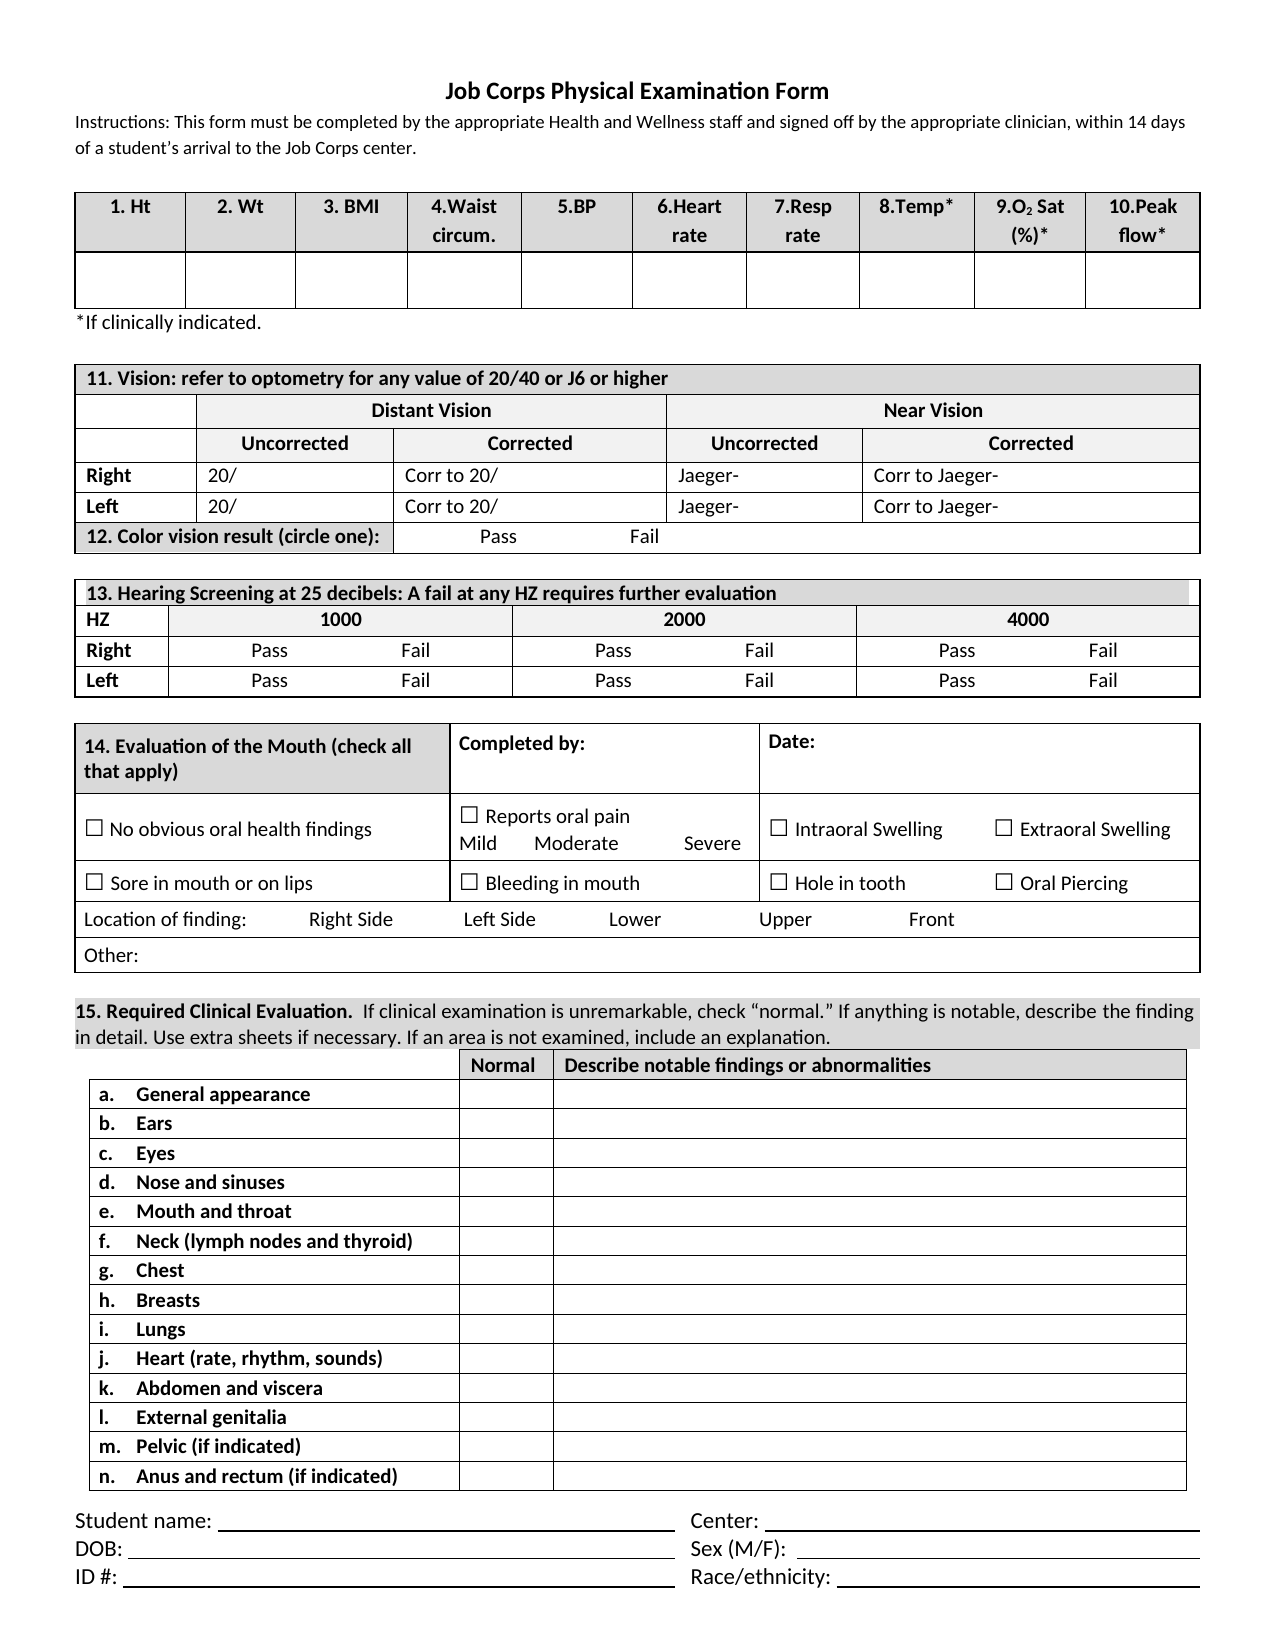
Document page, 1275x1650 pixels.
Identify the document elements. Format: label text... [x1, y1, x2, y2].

table_cell Nose and sinuses [90, 1168, 459, 1196]
table_cell 12. Color vision result (circle one): [76, 523, 393, 552]
table_header 3. BMI [296, 193, 407, 251]
table_cell [747, 253, 859, 308]
table_header 7.Resp rate [747, 193, 859, 251]
table_cell [186, 253, 295, 308]
table_cell Location of finding: Right Side Left Side Lower Upper Front [76, 902, 1199, 937]
table_cell [1086, 253, 1199, 308]
table_cell Corr to Jaeger- [863, 493, 1199, 522]
table_cell Mouth and throat [90, 1197, 459, 1226]
table_cell [554, 1315, 1186, 1343]
table_cell [554, 1403, 1186, 1431]
table_cell [76, 395, 196, 428]
table_cell [76, 429, 196, 462]
table_cell [460, 1080, 553, 1108]
table_cell [554, 1462, 1186, 1490]
table_cell [460, 1168, 553, 1196]
table_cell Pass Fail [857, 637, 1199, 666]
table_cell Corr to 20/ [394, 463, 666, 492]
table_cell ☐ Intraoral Swelling ☐ Extraoral Swelling [760, 794, 1199, 860]
table_cell [554, 1197, 1186, 1226]
table_cell Neck (lymph nodes and thyroid) [90, 1227, 459, 1255]
table_header Normal [460, 1050, 553, 1079]
table_cell ☐ Reports oral pain Mild Moderate Severe [451, 794, 759, 860]
table_cell [460, 1374, 553, 1402]
table_cell [296, 253, 407, 308]
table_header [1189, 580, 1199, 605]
table_header 8.Temp* [860, 193, 974, 251]
table_cell 2000 [513, 606, 856, 636]
table_cell Pass Fail [857, 667, 1199, 696]
table_header 6.Heart rate [633, 193, 746, 251]
table_cell ☐ Hole in tooth [760, 861, 985, 901]
table_cell Lungs [90, 1315, 459, 1343]
table_cell [460, 1462, 553, 1490]
table_cell [554, 1256, 1186, 1284]
table_cell [408, 253, 521, 308]
table_cell General appearance [90, 1080, 459, 1108]
table_cell [460, 1197, 553, 1226]
table_cell [554, 1109, 1186, 1137]
table_header [89, 1049, 459, 1079]
table_cell ☐ Bleeding in mouth [451, 861, 759, 901]
table_cell Uncorrected [667, 429, 862, 462]
table_cell ☐ Sore in mouth or on lips [76, 861, 449, 901]
table_cell Near Vision [667, 395, 1199, 428]
table_header 9.O2 Sat (%)* [975, 193, 1085, 251]
table_cell HZ [76, 606, 168, 636]
table_header 4.Waist circum. [408, 193, 521, 251]
table_header 10.Peak flow* [1086, 193, 1199, 251]
table_cell Other: [76, 938, 1199, 972]
table_cell Right [76, 463, 196, 492]
table_cell [460, 1344, 553, 1372]
table_cell [460, 1432, 553, 1461]
table_cell [554, 1139, 1186, 1167]
table_header 11. Vision: refer to optometry for any value of 20/40 or J6 or higher [76, 365, 1199, 394]
table_cell Eyes [90, 1139, 459, 1167]
table_cell Pass Fail [394, 523, 1199, 552]
table_header Date: [760, 724, 1199, 793]
table_cell Pelvic (if indicated) [90, 1432, 459, 1461]
table_cell Pass Fail [169, 637, 512, 666]
table_cell [460, 1139, 553, 1167]
table_cell [460, 1256, 553, 1284]
table_cell 20/ [197, 493, 393, 522]
table_cell [554, 1374, 1186, 1402]
table_cell Anus and rectum (if indicated) [90, 1462, 459, 1490]
table_cell Breasts [90, 1285, 459, 1314]
table_cell [460, 1109, 553, 1137]
table_cell [554, 1168, 1186, 1196]
table_header 1. Ht [76, 193, 185, 251]
table_header 14. Evaluation of the Mouth (check all that apply) [76, 724, 449, 793]
text *If clinically indicated. [75, 309, 1200, 335]
table_cell [554, 1285, 1186, 1314]
table_header 2. Wt [186, 193, 295, 251]
table_header Completed by: [451, 724, 759, 793]
table_cell Left [76, 667, 168, 696]
table_cell Corr to 20/ [394, 493, 666, 522]
table_cell Corrected [863, 429, 1199, 462]
table_cell [975, 253, 1085, 308]
table_cell [460, 1403, 553, 1431]
table_cell Uncorrected [197, 429, 393, 462]
table_cell Jaeger- [667, 463, 862, 492]
table_header 5.BP [522, 193, 632, 251]
table_cell Ears [90, 1109, 459, 1137]
table_cell Chest [90, 1256, 459, 1284]
text Instructions: This form must be completed by the appropriate Health and Wellness staff and signed off by the appropriate clinician, within 14 days of a student’s arrival to the Job Corps center. [75, 110, 1200, 159]
table_cell Left [76, 493, 196, 522]
table_cell 1000 [169, 606, 512, 636]
table_cell Heart (rate, rhythm, sounds) [90, 1344, 459, 1372]
table_cell [76, 253, 185, 308]
table_cell [554, 1344, 1186, 1372]
table_header Describe notable findings or abnormalities [554, 1050, 1186, 1079]
table_cell [460, 1285, 553, 1314]
table_cell Abdomen and viscera [90, 1374, 459, 1402]
table_cell [633, 253, 746, 308]
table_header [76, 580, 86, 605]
table_cell 4000 [857, 606, 1199, 636]
table_cell 20/ [197, 463, 393, 492]
table_cell ☐ No obvious oral health findings [76, 794, 449, 860]
table_cell Jaeger- [667, 493, 862, 522]
table_cell [522, 253, 632, 308]
table_cell Corr to Jaeger- [863, 463, 1199, 492]
table_cell [554, 1080, 1186, 1108]
text Job Corps Physical Examination Form [75, 75, 1200, 106]
table_cell Pass Fail [513, 667, 856, 696]
table_cell [460, 1315, 553, 1343]
table_cell Right [76, 637, 168, 666]
text 15. Required Clinical Evaluation. If clinical examination is unremarkable, check “normal.” If anything is notable, describe the finding in detail. Use extra sheets if necessary. If an area is not examined, include an explanation. [75, 998, 1200, 1049]
table_cell ☐ Oral Piercing [985, 861, 1199, 901]
table_cell [554, 1432, 1186, 1461]
table_cell [460, 1227, 553, 1255]
table_cell [554, 1227, 1186, 1255]
table_cell Corrected [394, 429, 666, 462]
table_cell [860, 253, 974, 308]
table_cell Pass Fail [513, 637, 856, 666]
table_cell Pass Fail [169, 667, 512, 696]
table_cell External genitalia [90, 1403, 459, 1431]
table_cell Distant Vision [197, 395, 666, 428]
